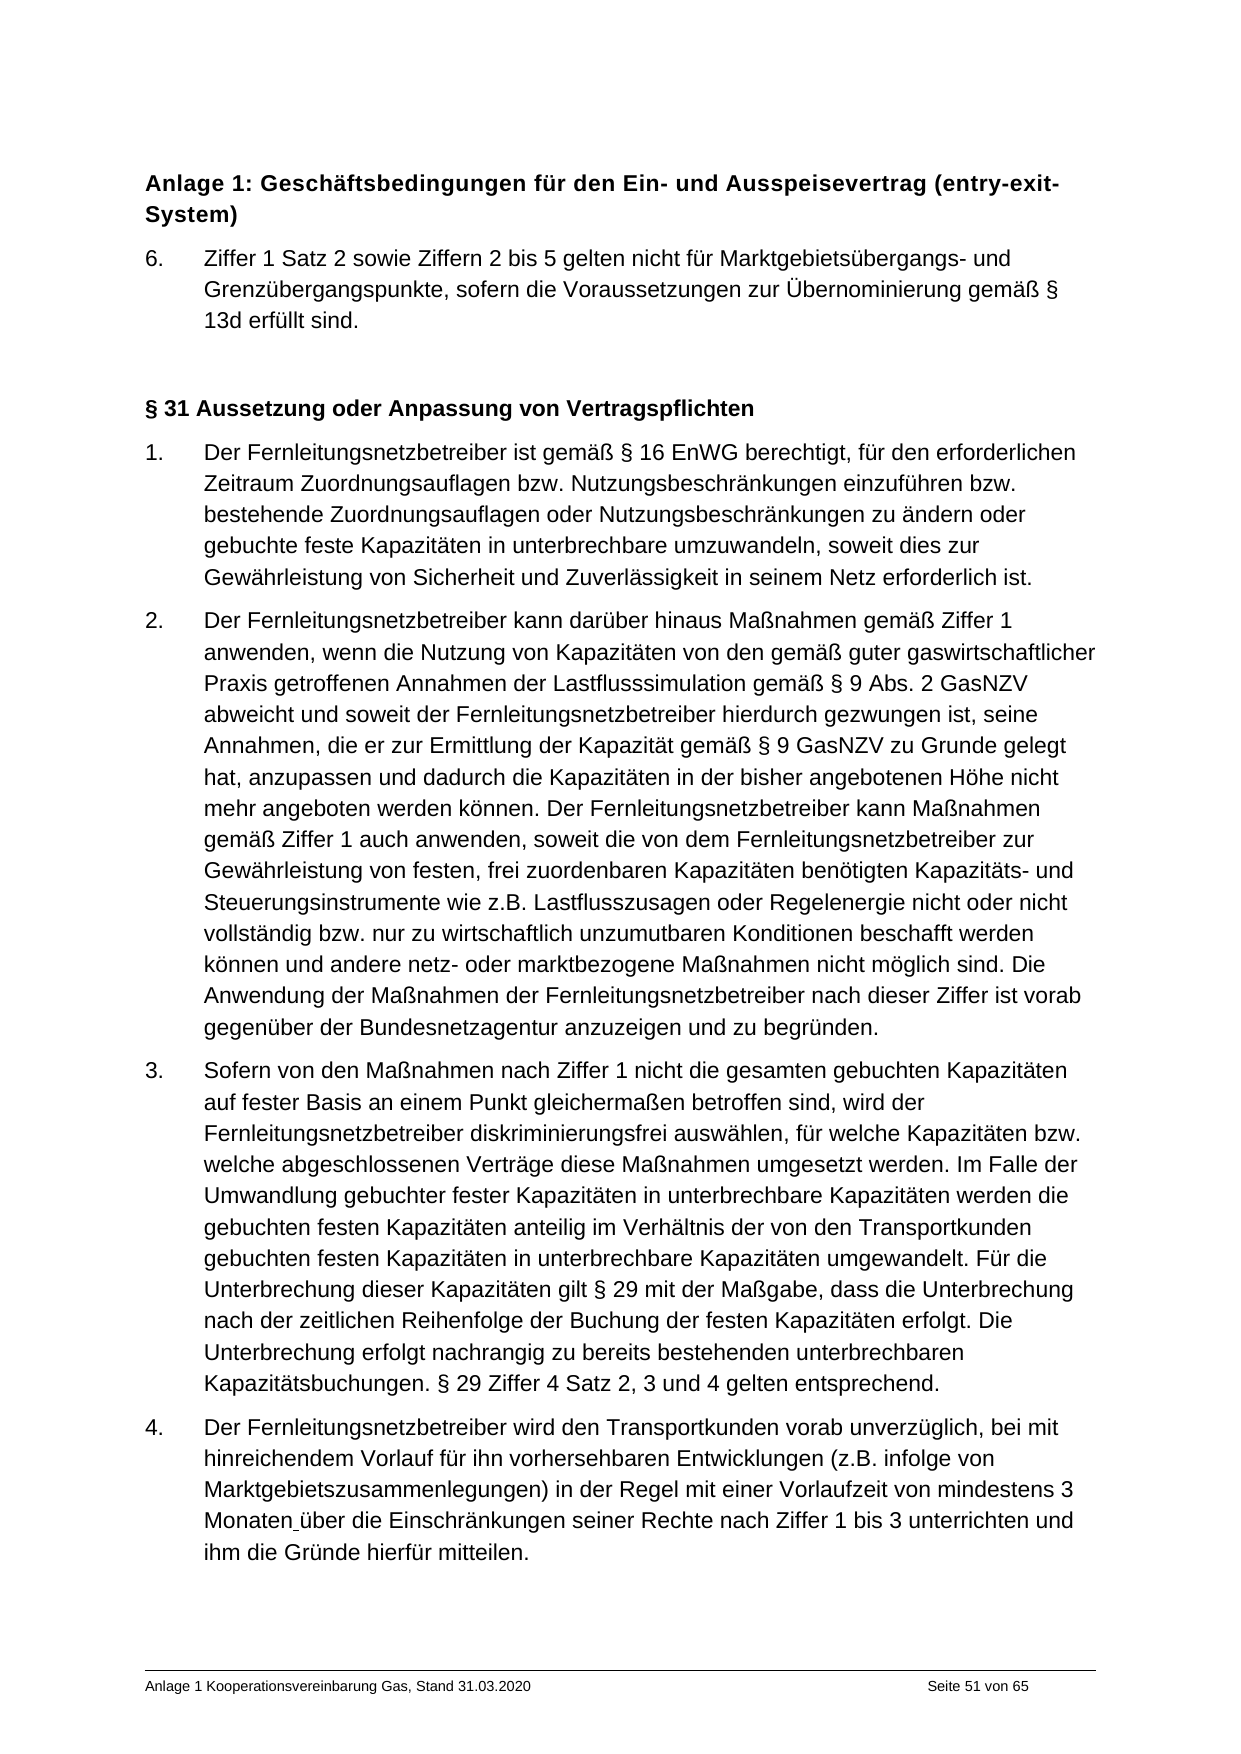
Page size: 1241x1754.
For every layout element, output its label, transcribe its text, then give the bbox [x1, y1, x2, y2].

list Der Fernleitungsnetzbetreiber wird den Transportkunden vorab unverzüglich, bei mit hinreichendem Vorlauf für ihn vorhersehbaren Entwicklungen (z.B. infolge von Marktgebietszusammenlegungen) in der Regel mit einer Vorlaufzeit von mindestens 3 Monaten über die Einschränkungen seiner Rechte nach Ziffer 1 bis 3 unterrichten und ihm die Gründe hierfür mitteilen. [145, 1408, 1096, 1565]
list Ziffer 1 Satz 2 sowie Ziffern 2 bis 5 gelten nicht für Marktgebietsübergangs- und Grenzübergangspunkte, sofern die Voraussetzungen zur Übernominierung gemäß § 13d erfüllt sind. [145, 240, 1096, 333]
list Der Fernleitungsnetzbetreiber kann darüber hinaus Maßnahmen gemäß Ziffer 1 anwenden, wenn die Nutzung von Kapazitäten von den gemäß guter gaswirtschaftlicher Praxis getroffenen Annahmen der Lastflusssimulation gemäß § 9 Abs. 2 GasNZV abweicht und soweit der Fernleitungsnetzbetreiber hierdurch gezwungen ist, seine Annahmen, die er zur Ermittlung der Kapazität gemäß § 9 GasNZV zu Grunde gelegt hat, anzupassen und dadurch die Kapazitäten in der bisher angebotenen Höhe nicht mehr angeboten werden können. Der Fernleitungsnetzbetreiber kann Maßnahmen gemäß Ziffer 1 auch anwenden, soweit die von dem Fernleitungsnetzbetreiber zur Gewährleistung von festen, frei zuordenbaren Kapazitäten benötigten Kapazitäts- und Steuerungsinstrumente wie z.B. Lastflusszusagen oder Regelenergie nicht oder nicht vollständig bzw. nur zu wirtschaftlich unzumutbaren Konditionen beschafft werden können und andere netz- oder marktbezogene Maßnahmen nicht möglich sind. Die Anwendung der Maßnahmen der Fernleitungsnetzbetreiber nach dieser Ziffer ist vorab gegenüber der Bundesnetzagentur anzuzeigen und zu begründen. [145, 602, 1096, 1040]
list Der Fernleitungsnetzbetreiber ist gemäß § 16 EnWG berechtigt, für den erforderlichen Zeitraum Zuordnungsauflagen bzw. Nutzungsbeschränkungen einzuführen bzw. bestehende Zuordnungsauflagen oder Nutzungsbeschränkungen zu ändern oder gebuchte feste Kapazitäten in unterbrechbare umzuwandeln, soweit dies zur Gewährleistung von Sicherheit und Zuverlässigkeit in seinem Netz erforderlich ist. [145, 433, 1096, 590]
subtitle § 31 Aussetzung oder Anpassung von Vertragspflichten [145, 383, 1096, 421]
list Sofern von den Maßnahmen nach Ziffer 1 nicht die gesamten gebuchten Kapazitäten auf fester Basis an einem Punkt gleichermaßen betroffen sind, wird der Fernleitungsnetzbetreiber diskriminierungsfrei auswählen, für welche Kapazitäten bzw. welche abgeschlossenen Verträge diese Maßnahmen umgesetzt werden. Im Falle der Umwandlung gebuchter fester Kapazitäten in unterbrechbare Kapazitäten werden die gebuchten festen Kapazitäten anteilig im Verhältnis der von den Transportkunden gebuchten festen Kapazitäten in unterbrechbare Kapazitäten umgewandelt. Für die Unterbrechung dieser Kapazitäten gilt § 29 mit der Maßgabe, dass die Unterbrechung nach der zeitlichen Reihenfolge der Buchung der festen Kapazitäten erfolgt. Die Unterbrechung erfolgt nachrangig zu bereits bestehenden unterbrechbaren Kapazitätsbuchungen. § 29 Ziffer 4 Satz 2, 3 und 4 gelten entsprechend. [145, 1052, 1096, 1396]
